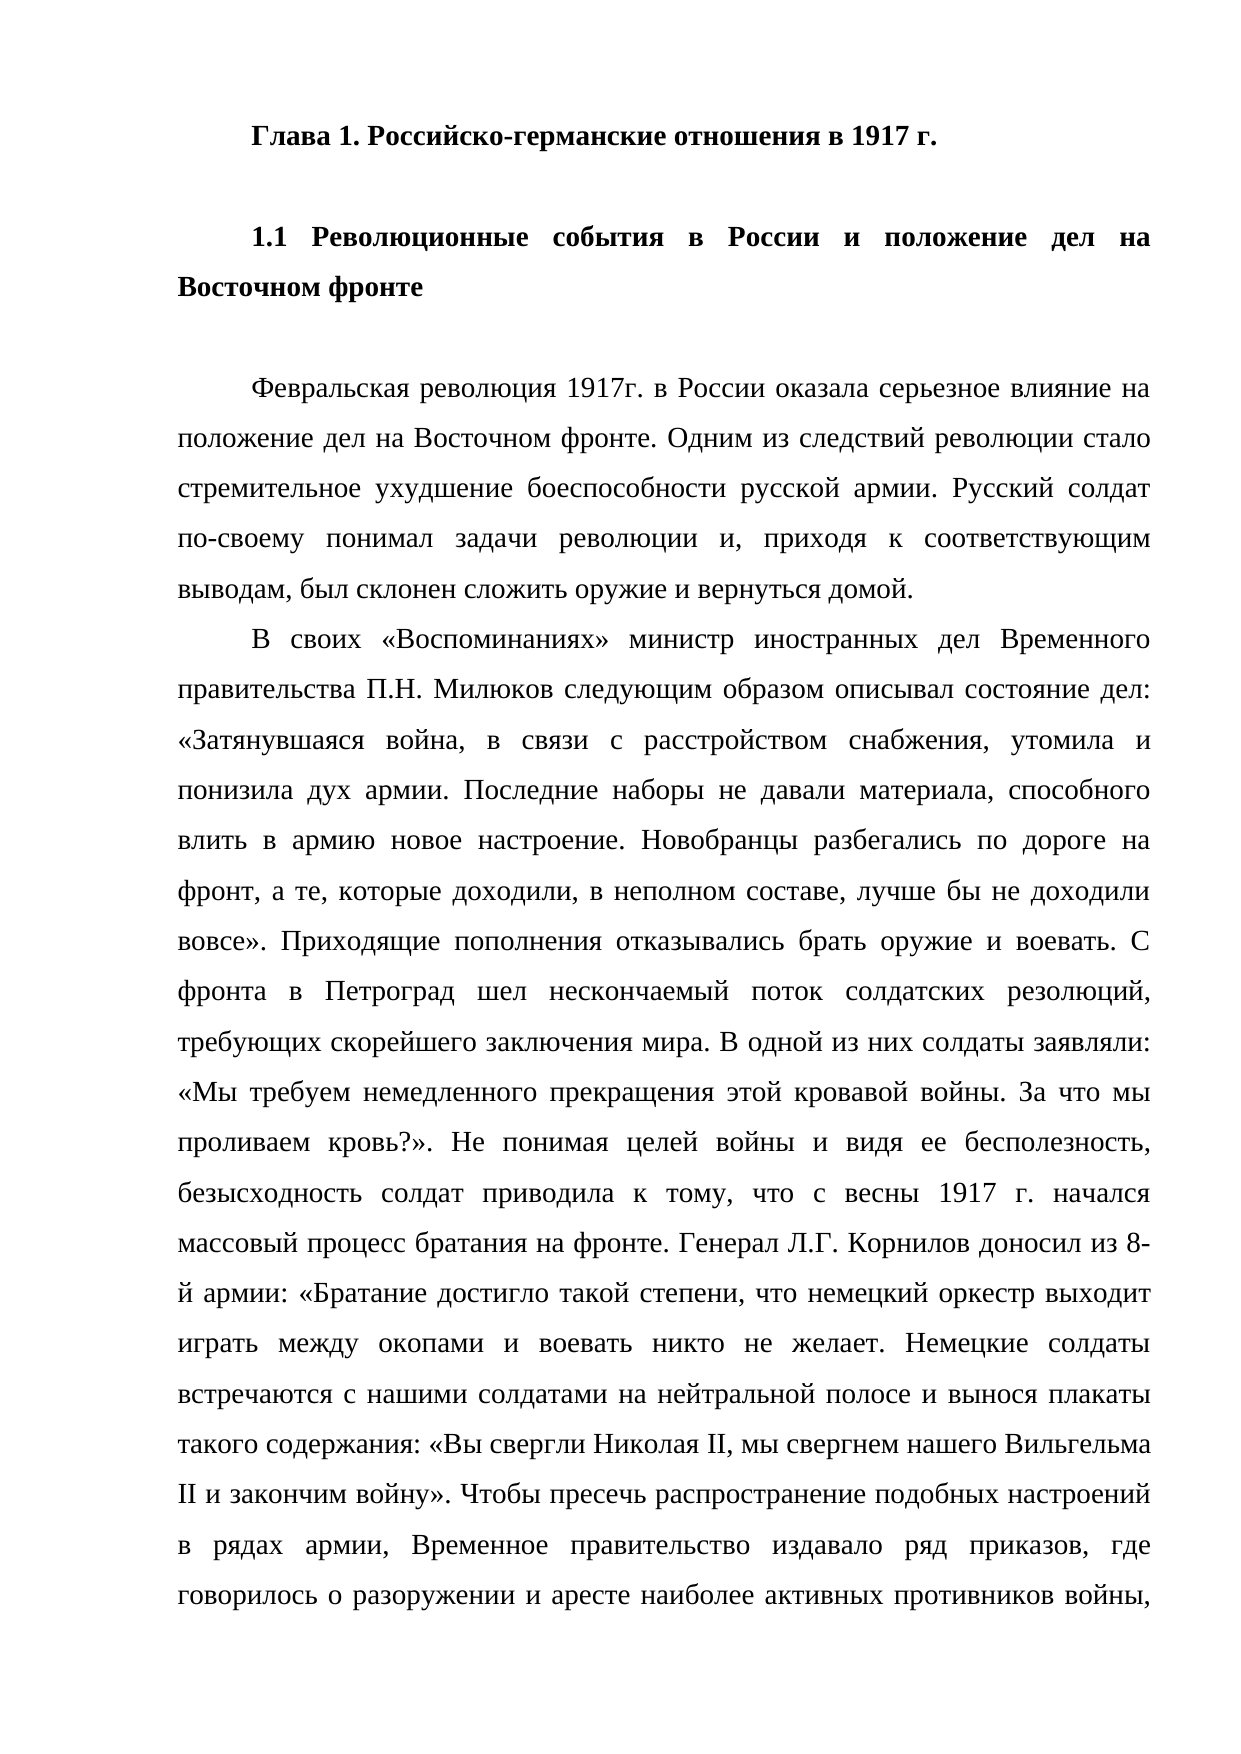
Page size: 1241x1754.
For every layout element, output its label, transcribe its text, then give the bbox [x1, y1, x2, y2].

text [177, 621, 1152, 1611]
text Февральская революция 1917г. в России оказала серьезное влияние на положение дел на Восточном фронте. Одним из следствий революции стало стремительное ухудшение боеспособности русской армии. Русский солдат по-своему понимал задачи революции и, приходя к соответствующим выводам, был склонен сложить оружие и вернуться домой. [177, 370, 1152, 604]
text Глава 1. Российско-германские отношения в 1917 г. [177, 118, 1152, 152]
text 1.1 Революционные события в России и положение дел на Восточном фронте [177, 219, 1152, 303]
